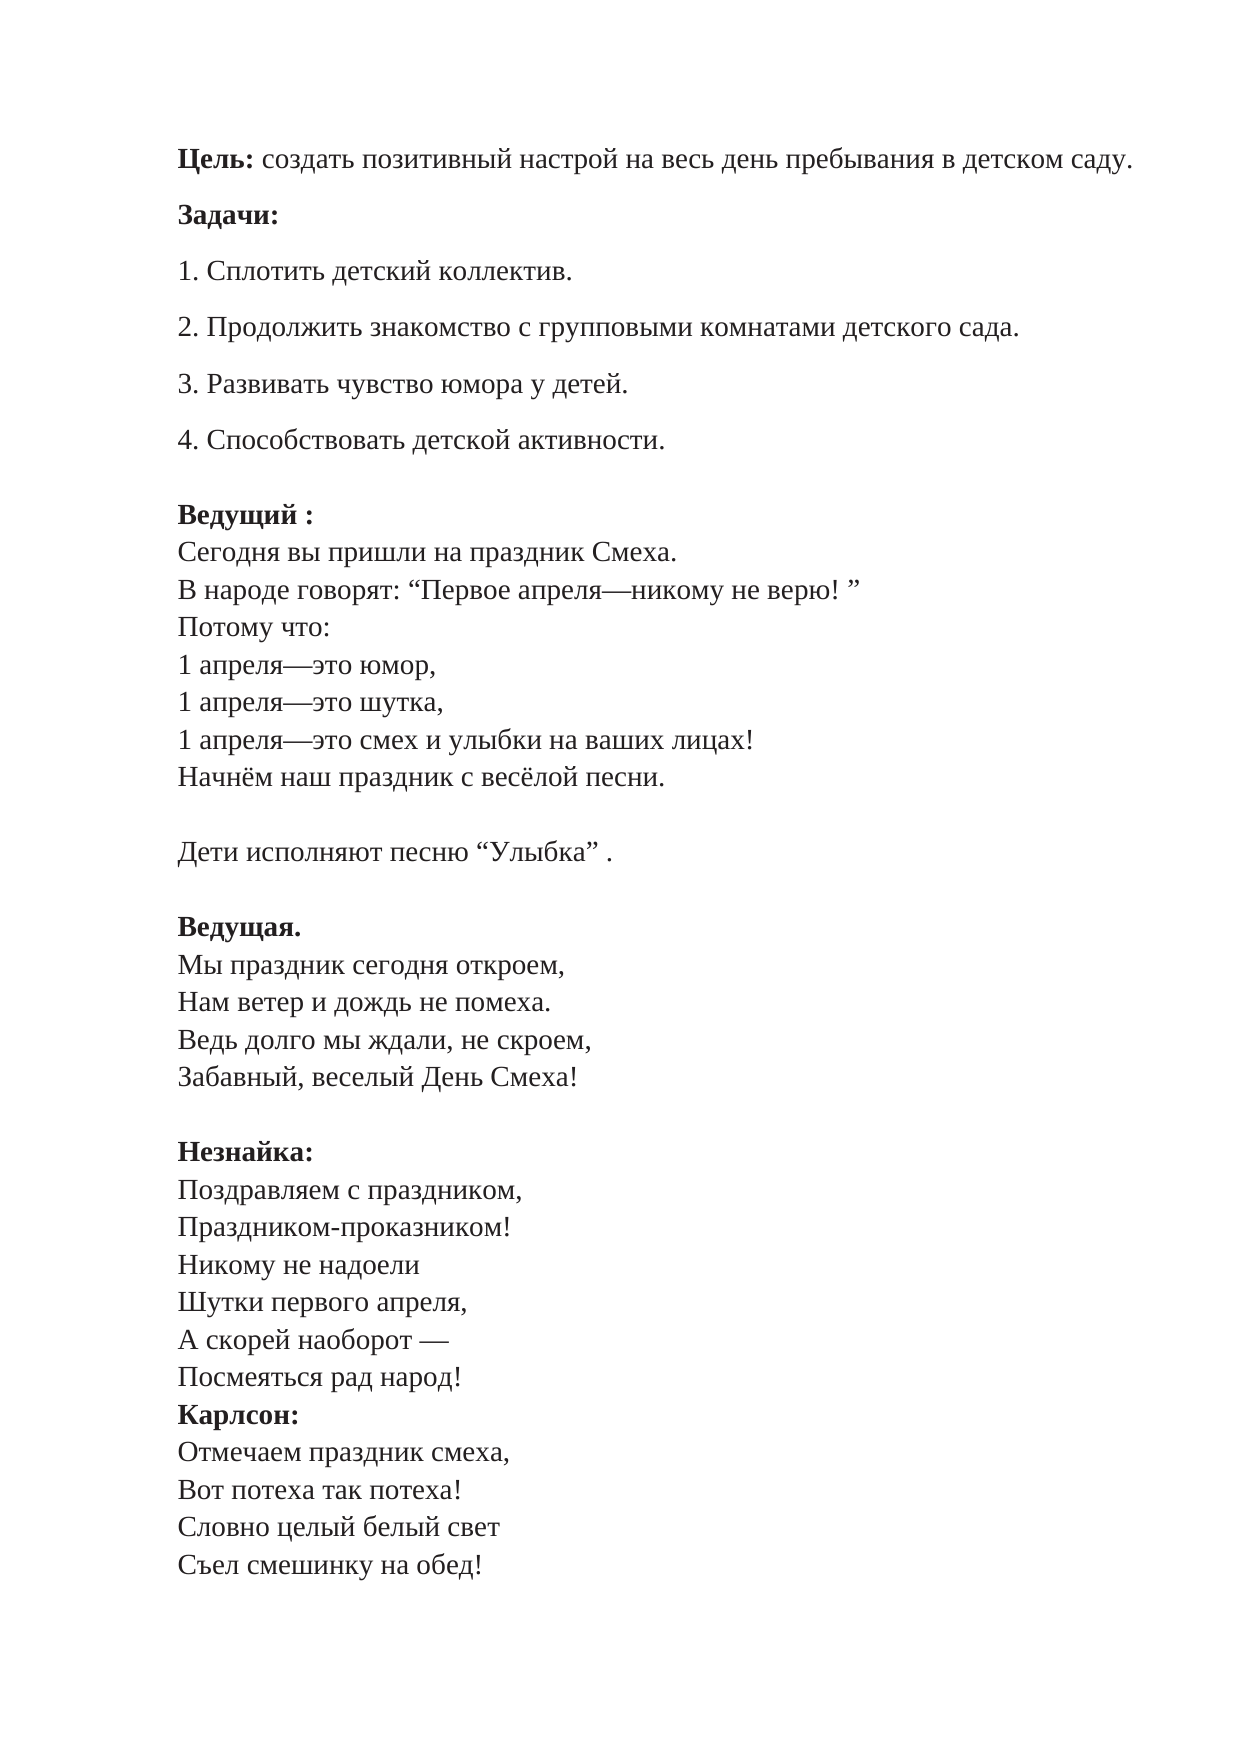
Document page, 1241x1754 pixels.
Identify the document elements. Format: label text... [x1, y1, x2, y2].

text Съел смешинку на обед! [177, 1543, 1152, 1581]
text Поздравляем с праздником, [177, 1168, 1152, 1206]
text 1 апреля—это смех и улыбки на ваших лицах! [177, 718, 1152, 756]
text Ведь долго мы ждали, не скроем, [177, 1018, 1152, 1056]
text Карлсон: [177, 1393, 1152, 1431]
text Шутки первого апреля, [177, 1281, 1152, 1318]
text Забавный, веселый День Смеха! [177, 1056, 1152, 1093]
text 1 апреля—это юмор, [177, 643, 1152, 681]
text Ведущий : [177, 493, 1152, 531]
text Незнайка: [177, 1131, 1152, 1168]
text Посмеяться рад народ! [177, 1356, 1152, 1393]
text Словно целый белый свет [177, 1506, 1152, 1543]
text Начнём наш праздник с весёлой песни. [177, 756, 1152, 793]
text Мы праздник сегодня откроем, [177, 943, 1152, 981]
text Отмечаем праздник смеха, [177, 1431, 1152, 1468]
text В народе говорят: “Первое апреля—никому не верю! ” [177, 568, 1152, 606]
text Сегодня вы пришли на праздник Смеха. [177, 531, 1152, 568]
text Потому что: [177, 606, 1152, 643]
text Ведущая. [177, 906, 1152, 943]
text Дети исполняют песню “Улыбка” . [177, 831, 1152, 868]
text Никому не надоели [177, 1243, 1152, 1281]
text Нам ветер и дождь не помеха. [177, 981, 1152, 1018]
text А скорей наоборот — [177, 1318, 1152, 1356]
text Вот потеха так потеха! [177, 1468, 1152, 1506]
text 1 апреля—это шутка, [177, 681, 1152, 718]
text Праздником-проказником! [177, 1206, 1152, 1243]
text Цель: создать позитивный настрой на весь день пребывания в детском саду. Задачи: 1. Сплотить детский коллектив. 2. Продолжить знакомство с групповыми комнатами детского сада. 3. Развивать чувство юмора у детей. 4. Способствовать детской активности. [177, 118, 1152, 456]
